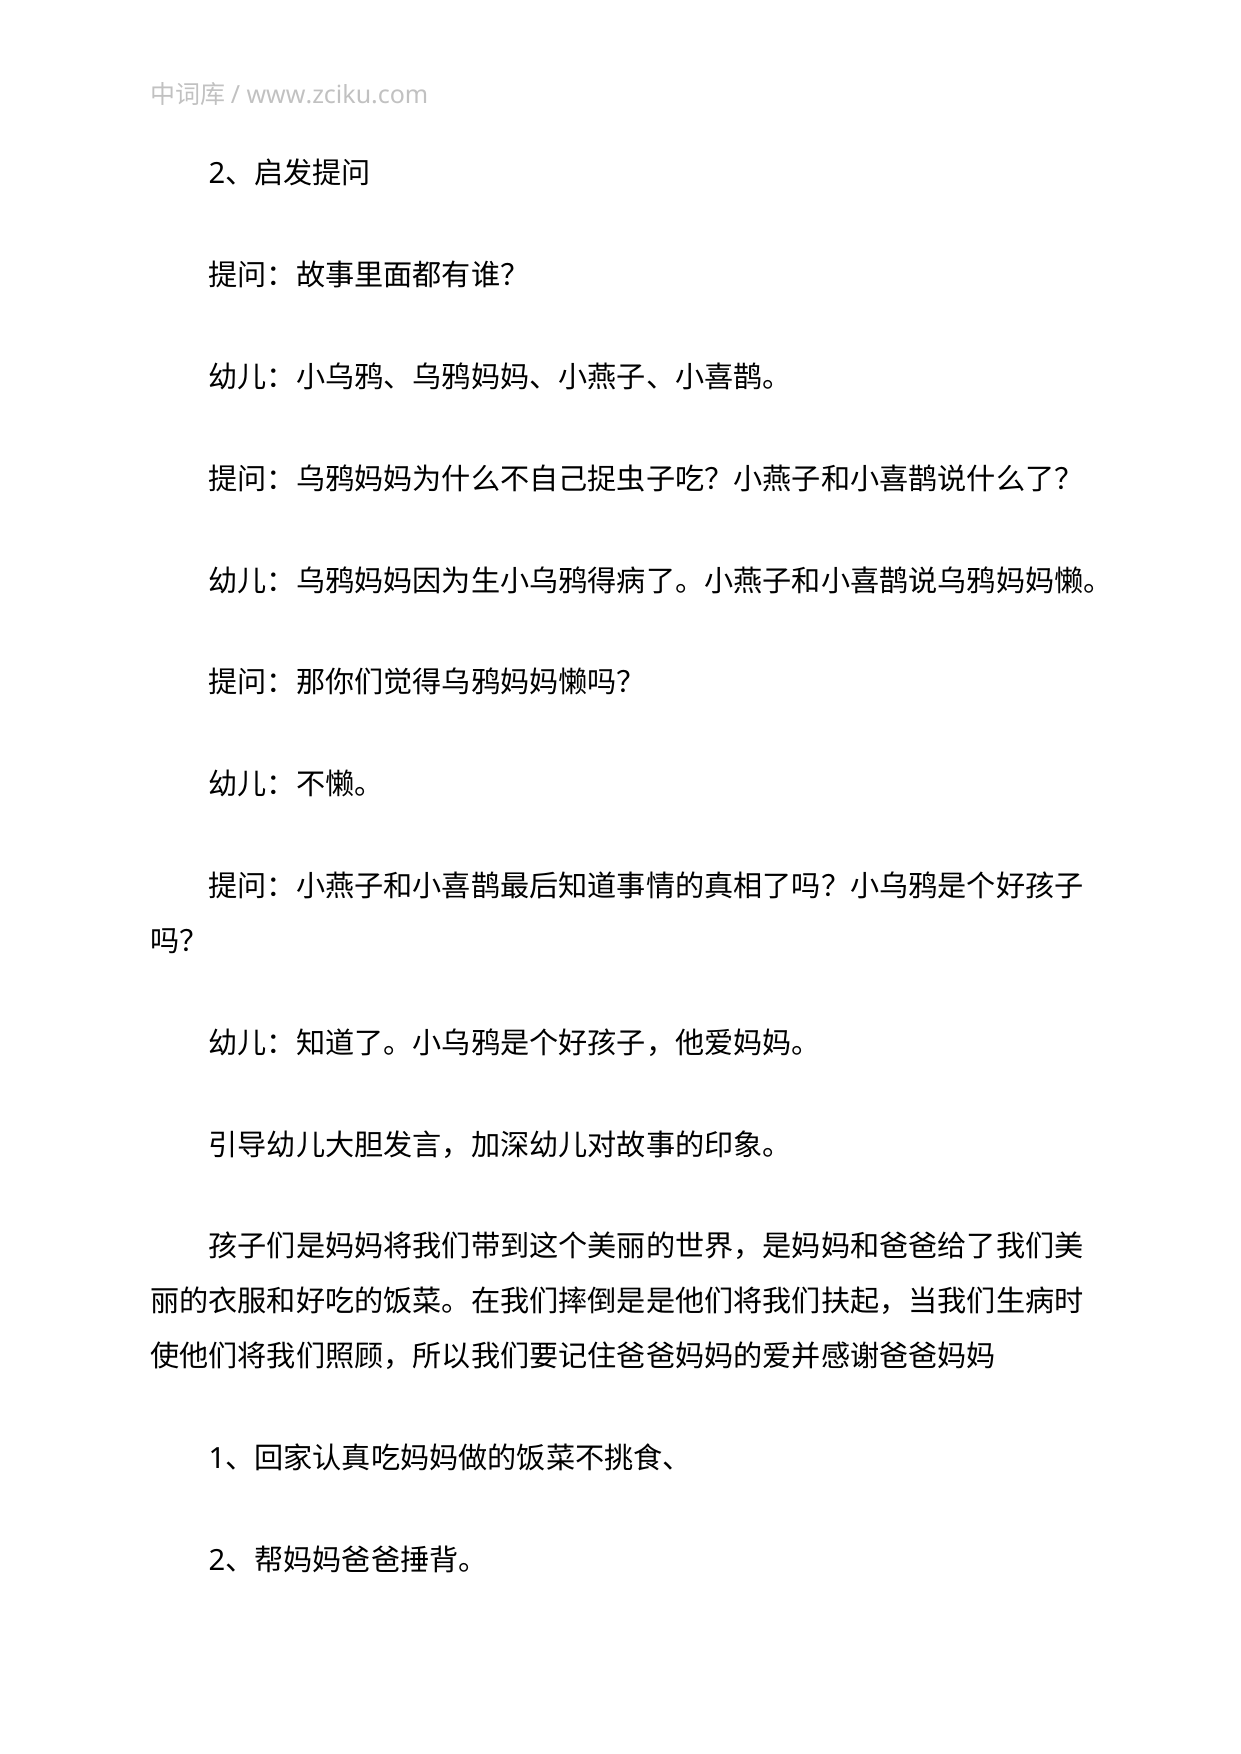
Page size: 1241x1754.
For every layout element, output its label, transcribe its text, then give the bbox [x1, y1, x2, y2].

text 提问：乌鸦妈妈为什么不自己捉虫子吃？小燕子和小喜鹊说什么了？ [150, 456, 1090, 498]
text 提问：那你们觉得乌鸦妈妈懒吗？ [150, 659, 1090, 701]
text 2、帮妈妈爸爸捶背。 [150, 1536, 1090, 1579]
text 幼儿：知道了。小乌鸦是个好孩子，他爱妈妈。 [150, 1019, 1090, 1062]
text 提问：故事里面都有谁？ [150, 252, 1090, 294]
text 提问：小燕子和小喜鹊最后知道事情的真相了吗？小乌鸦是个好孩子吗？ [150, 863, 1090, 960]
text 2、启发提问 [150, 150, 1090, 192]
text 幼儿：乌鸦妈妈因为生小乌鸦得病了。小燕子和小喜鹊说乌鸦妈妈懒。 [150, 557, 1090, 599]
text 幼儿：不懒。 [150, 761, 1090, 803]
text 1、回家认真吃妈妈做的饭菜不挑食、 [150, 1434, 1090, 1477]
text 孩子们是妈妈将我们带到这个美丽的世界，是妈妈和爸爸给了我们美丽的衣服和好吃的饭菜。在我们摔倒是是他们将我们扶起，当我们生病时使他们将我们照顾，所以我们要记住爸爸妈妈的爱并感谢爸爸妈妈 [150, 1223, 1090, 1375]
text 幼儿：小乌鸦、乌鸦妈妈、小燕子、小喜鹊。 [150, 354, 1090, 396]
text 引导幼儿大胆发言，加深幼儿对故事的印象。 [150, 1121, 1090, 1163]
